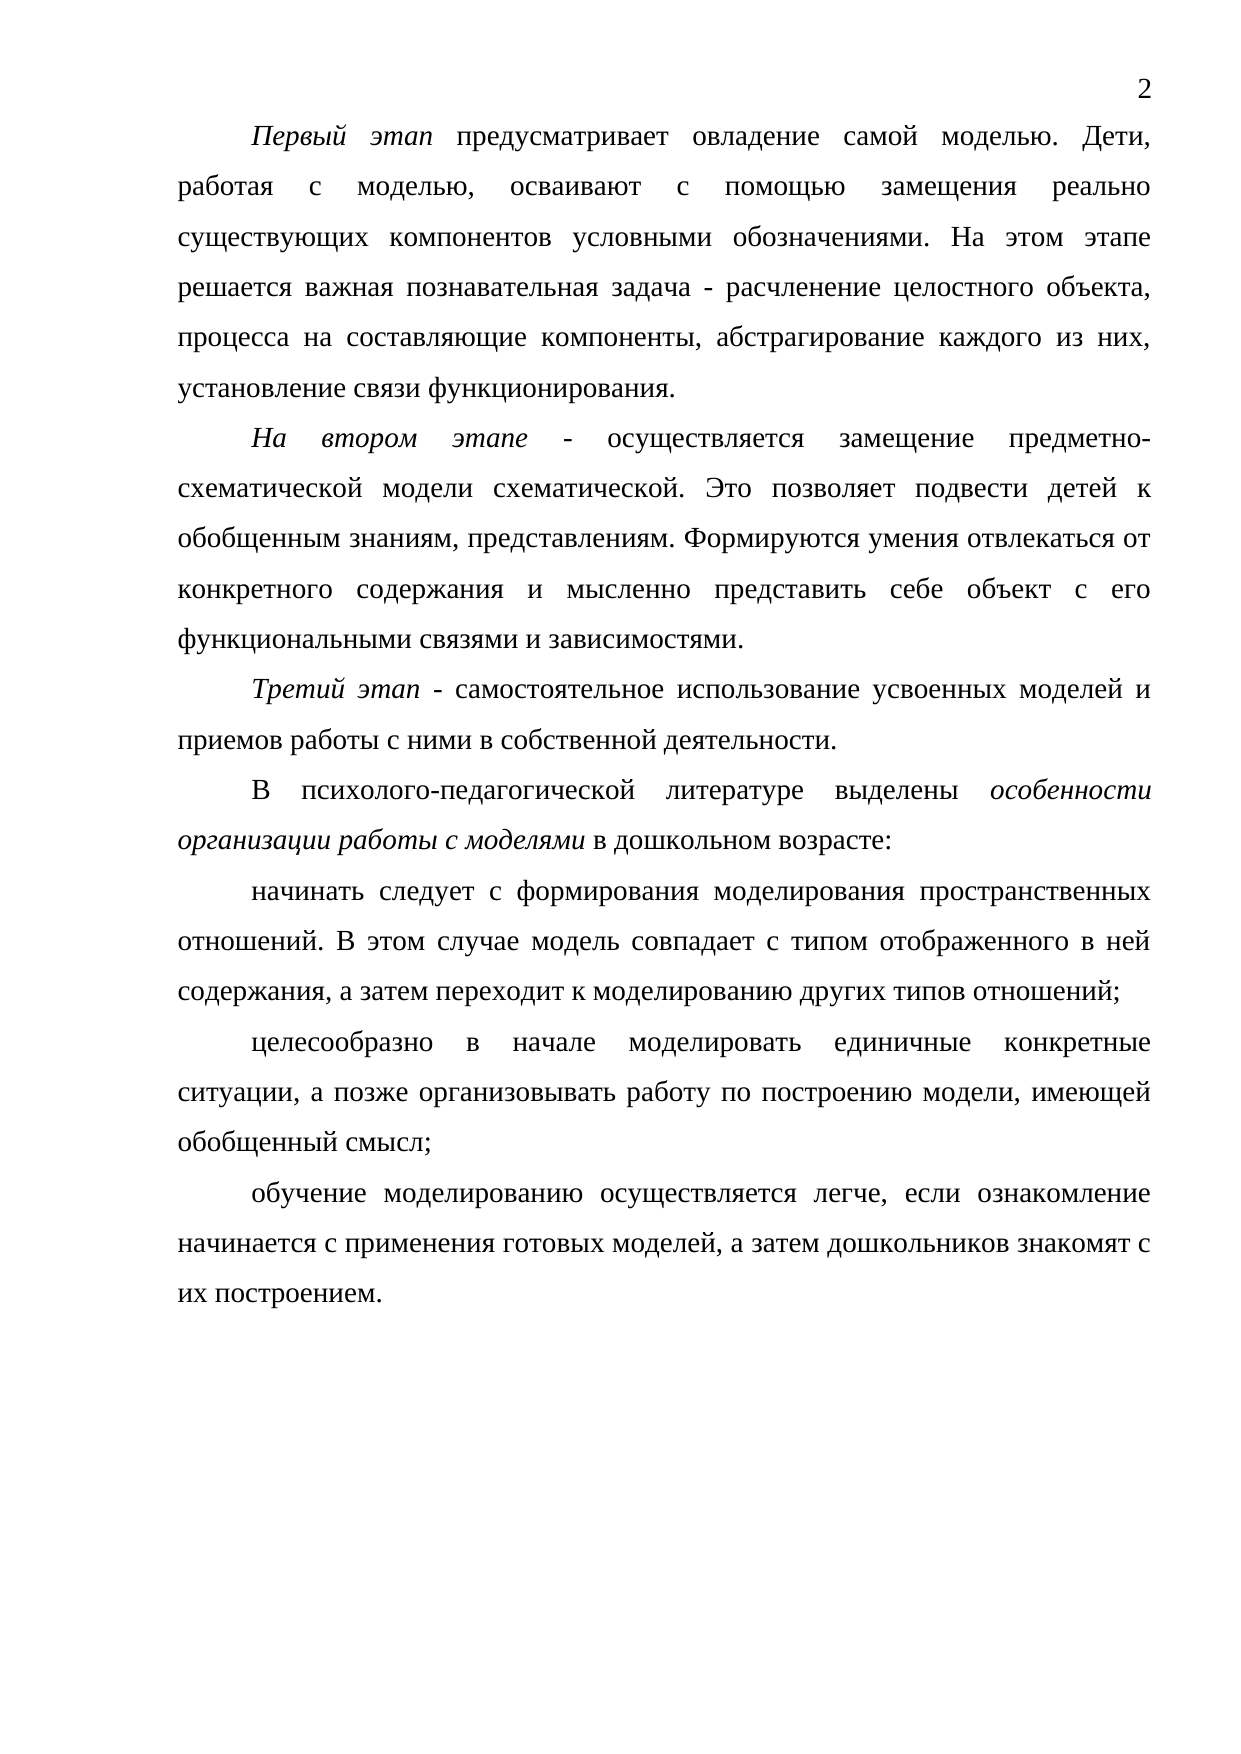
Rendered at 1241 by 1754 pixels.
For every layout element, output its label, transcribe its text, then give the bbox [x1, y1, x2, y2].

text На втором этапе - осуществляется замещение предметно-схематической модели схематической. Это позволяет подвести детей к обобщенным знаниям, представлениям. Формируются умения отвлекаться от конкретного содержания и мысленно представить себе объект с его функциональными связями и зависимостями. [177, 420, 1152, 655]
text целесообразно в начале моделировать единичные конкретные ситуации, а позже организовывать работу по построению модели, имеющей обобщенный смысл; [177, 1024, 1152, 1158]
text Первый этап предусматривает овладение самой моделью. Дети, работая с моделью, осваивают с помощью замещения реально существующих компонентов условными обозначениями. На этом этапе решается важная познавательная задача - расчленение целостного объекта, процесса на составляющие компоненты, абстрагирование каждого из них, установление связи функционирования. [177, 118, 1152, 403]
text начинать следует с формирования моделирования пространственных отношений. В этом случае модель совпадает с типом отображенного в ней содержания, а затем переходит к моделированию других типов отношений; [177, 873, 1152, 1007]
text В психолого-педагогической литературе выделены особенности организации работы с моделями в дошкольном возрасте: [177, 772, 1152, 856]
text Третий этап - самостоятельное использование усвоенных моделей и приемов работы с ними в собственной деятельности. [177, 672, 1152, 755]
text обучение моделированию осуществляется легче, если ознакомление начинается с применения готовых моделей, а затем дошкольников знакомят с их построением. [177, 1175, 1152, 1309]
